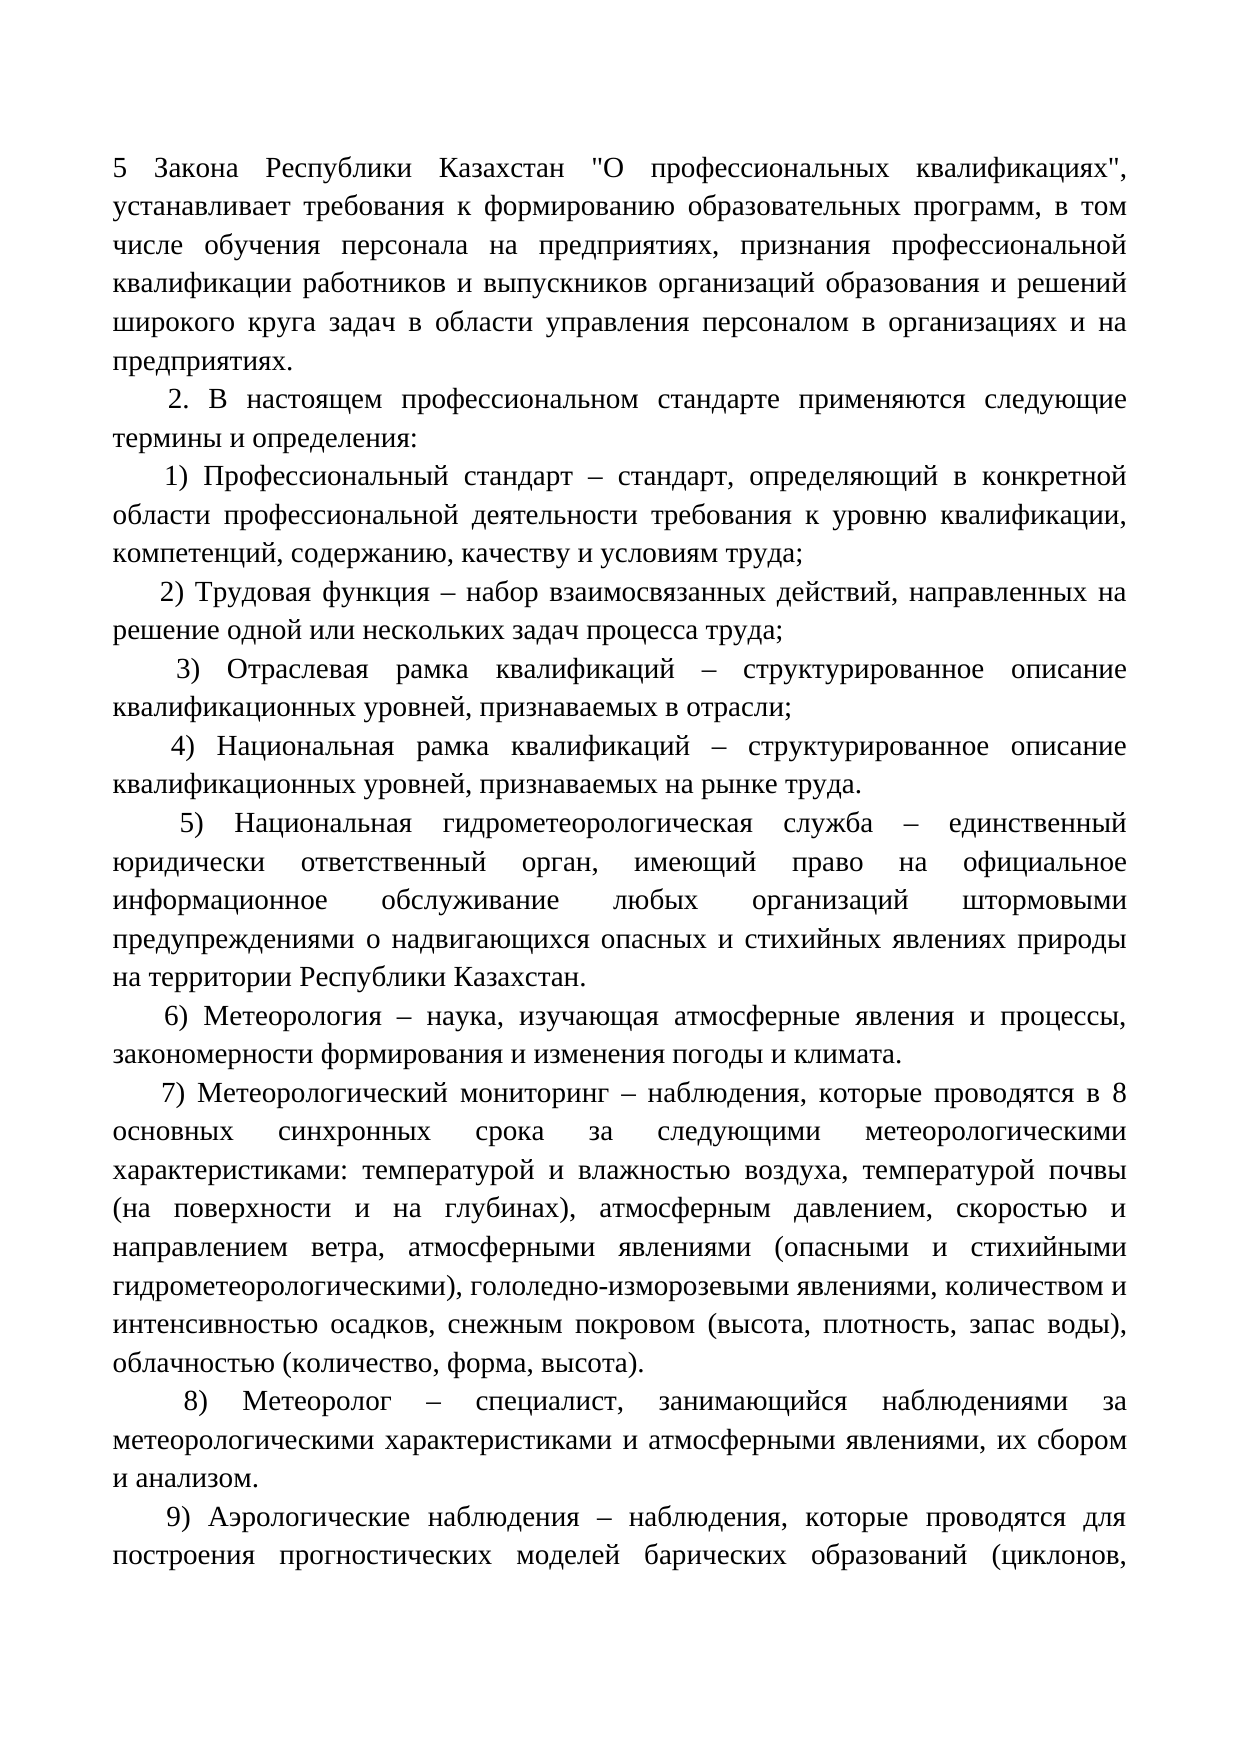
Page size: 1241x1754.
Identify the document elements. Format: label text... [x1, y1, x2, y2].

text 2. В настоящем профессиональном стандарте применяются следующие термины и определения: [112, 381, 1128, 453]
text 3) Отраслевая рамка квалификаций – структурированное описание квалификационных уровней, признаваемых в отрасли; [112, 651, 1128, 723]
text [112, 150, 1128, 376]
text 5) Национальная гидрометеорологическая служба – единственный юридически ответственный орган, имеющий право на официальное информационное обслуживание любых организаций штормовыми предупреждениями о надвигающихся опасных и стихийных явлениях природы на территории Республики Казахстан. [112, 805, 1128, 993]
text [112, 1499, 1128, 1571]
text 8) Метеоролог – специалист, занимающийся наблюдениями за метеорологическими характеристиками и атмосферными явлениями, их сбором и анализом. [112, 1383, 1128, 1494]
text 2) Трудовая функция – набор взаимосвязанных действий, направленных на решение одной или нескольких задач процесса труда; [112, 574, 1128, 646]
text 7) Метеорологический мониторинг – наблюдения, которые проводятся в 8 основных синхронных срока за следующими метеорологическими характеристиками: температурой и влажностью воздуха, температурой почвы (на поверхности и на глубинах), атмосферным давлением, скоростью и направлением ветра, атмосферными явлениями (опасными и стихийными гидрометеорологическими), гололедно-изморозевыми явлениями, количеством и интенсивностью осадков, снежным покровом (высота, плотность, запас воды), облачностью (количество, форма, высота). [112, 1075, 1128, 1378]
text 1) Профессиональный стандарт – стандарт, определяющий в конкретной области профессиональной деятельности требования к уровню квалификации, компетенций, содержанию, качеству и условиям труда; [112, 458, 1128, 569]
text 4) Национальная рамка квалификаций – структурированное описание квалификационных уровней, признаваемых на рынке труда. [112, 728, 1128, 800]
text 6) Метеорология – наука, изучающая атмосферные явления и процессы, закономерности формирования и изменения погоды и климата. [112, 998, 1128, 1070]
